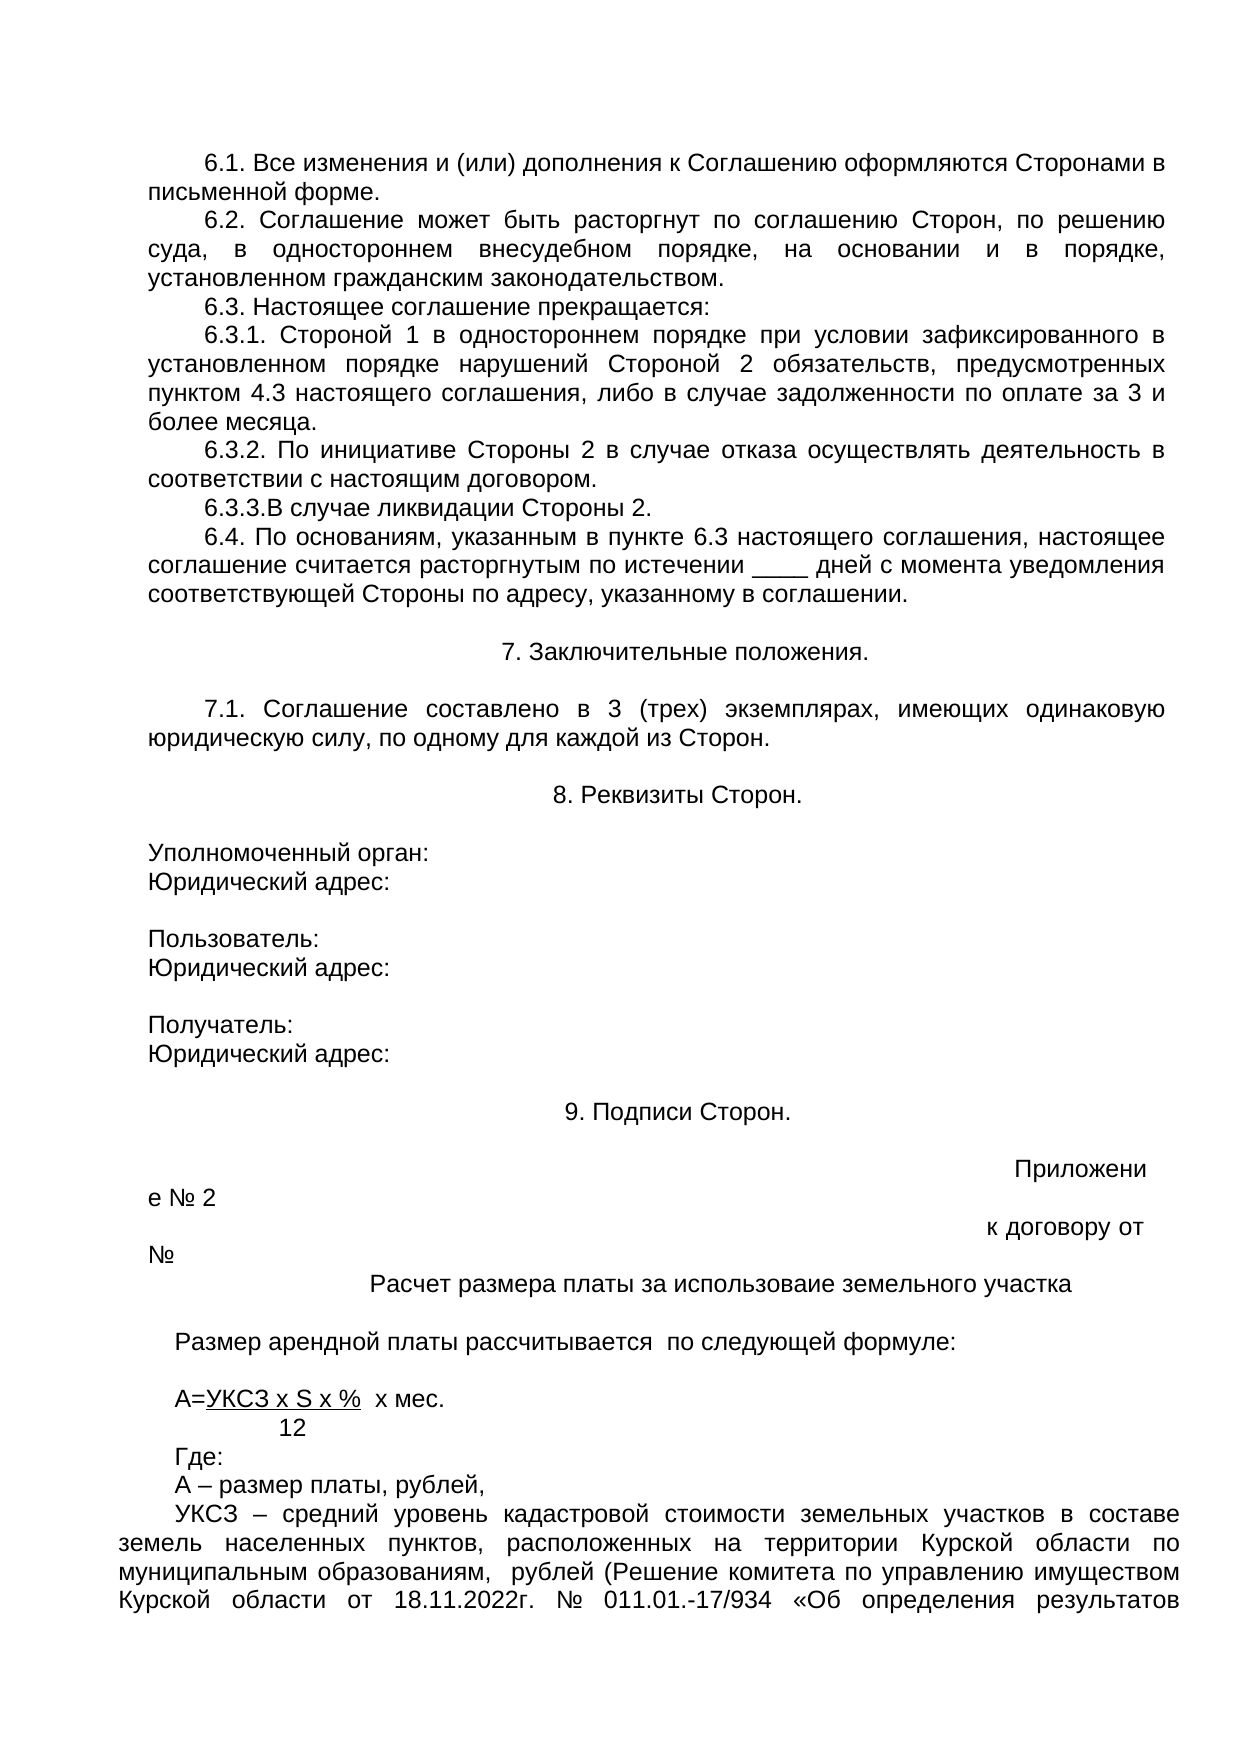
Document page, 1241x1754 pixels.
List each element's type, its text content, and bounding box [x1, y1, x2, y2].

text 6.1. Все изменения и (или) дополнения к Соглашению оформляются Сторонами в письменной форме. [148, 148, 1167, 205]
text 6.3.1. Стороной 1 в одностороннем порядке при условии зафиксированного в установленном порядке нарушений Стороной 2 обязательств, предусмотренных пунктом 4.3 настоящего соглашения, либо в случае задолженности по оплате за 3 и более месяца. [148, 320, 1167, 435]
text 6.3. Настоящее соглашение прекращается: [148, 291, 1167, 320]
text Расчет размера платы за использоваие земельного участка [148, 1269, 1152, 1298]
text 6.4. По основаниям, указанным в пункте 6.3 настоящего соглашения, настоящее соглашение считается расторгнутым по истечении ____ дней с момента уведомления соответствующей Стороны по адресу, указанному в соглашении. [148, 521, 1167, 608]
text 7. Заключительные положения. [148, 636, 1167, 665]
text Где: [118, 1441, 1181, 1470]
text Получатель: [148, 1010, 1152, 1039]
text Уполномоченный орган: [148, 838, 1152, 866]
text А – размер платы, рублей, [118, 1470, 1181, 1499]
text 6.3.3.В случае ликвидации Стороны 2. [148, 493, 1167, 521]
text 12 [118, 1413, 1181, 1441]
text 8. Реквизиты Сторон. [148, 780, 1152, 809]
text 9. Подписи Сторон. [148, 1096, 1152, 1125]
text 7.1. Соглашение составлено в 3 (трех) экземплярах, имеющих одинаковую юридическую силу, по одному для каждой из Сторон. [148, 694, 1167, 751]
text Юридический адрес: [148, 1039, 1152, 1068]
text Юридический адрес: [148, 953, 1152, 981]
text Размер арендной платы рассчитывается по следующей формуле: [118, 1326, 1181, 1355]
text Пользователь: [148, 924, 1152, 953]
text Приложение № 2 [148, 1154, 1152, 1211]
text 6.2. Соглашение может быть расторгнут по соглашению Сторон, по решению суда, в одностороннем внесудебном порядке, на основании и в порядке, установленном гражданским законодательством. [148, 205, 1167, 291]
text А=УКСЗ х S х % х мес. [118, 1384, 1181, 1413]
text 6.3.2. По инициативе Стороны 2 в случае отказа осуществлять деятельность в соответствии с настоящим договором. [148, 435, 1167, 493]
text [118, 1499, 1181, 1614]
text к договору от № [148, 1211, 1152, 1269]
text Юридический адрес: [148, 866, 1152, 895]
